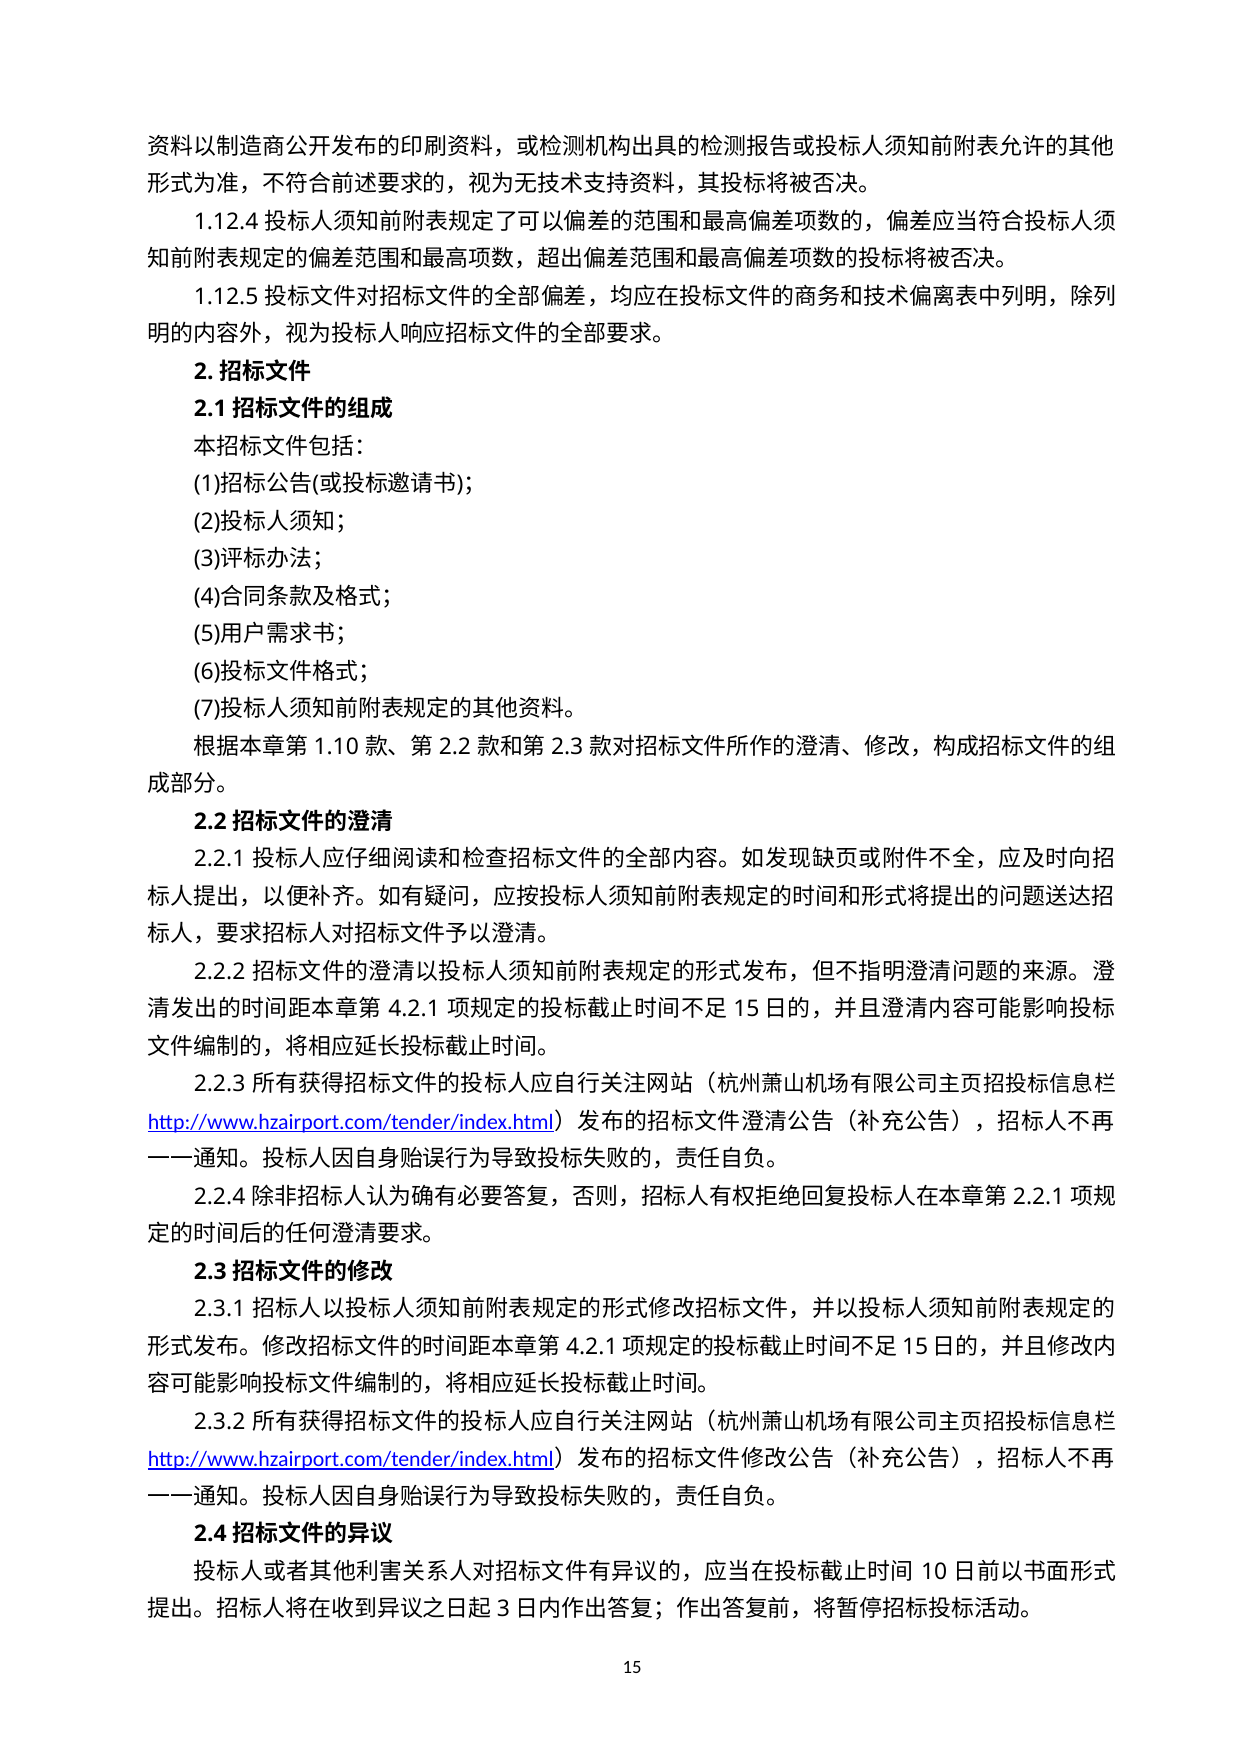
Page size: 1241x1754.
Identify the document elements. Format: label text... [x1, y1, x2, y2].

text 2.2 招标文件的澄清 [148, 799, 1116, 837]
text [148, 124, 1116, 199]
text 2.2.1 投标人应仔细阅读和检查招标文件的全部内容。如发现缺页或附件不全，应及时向招标人提出，以便补齐。如有疑问，应按投标人须知前附表规定的时间和形式将提出的问题送达招标人，要求招标人对招标文件予以澄清。 [148, 837, 1116, 949]
text (7)投标人须知前附表规定的其他资料。 [148, 687, 1116, 724]
text 2.2.3 所有获得招标文件的投标人应自行关注网站（杭州萧山机场有限公司主页招投标信息栏http://www.hzairport.com/tender/index.html）发布的招标文件澄清公告（补充公告），招标人不再一一通知。投标人因自身贻误行为导致投标失败的，责任自负。 [148, 1062, 1116, 1174]
text (3)评标办法； [148, 537, 1116, 574]
text (6)投标文件格式； [148, 649, 1116, 687]
text 根据本章第 1.10 款、第 2.2 款和第 2.3 款对招标文件所作的澄清、修改，构成招标文件的组成部分。 [148, 724, 1116, 799]
text (5)用户需求书； [148, 612, 1116, 649]
text (4)合同条款及格式； [148, 574, 1116, 612]
text 2.1 招标文件的组成 [148, 387, 1116, 424]
text 2.2.2 招标文件的澄清以投标人须知前附表规定的形式发布，但不指明澄清问题的来源。澄清发出的时间距本章第 4.2.1 项规定的投标截止时间不足15日的，并且澄清内容可能影响投标文件编制的，将相应延长投标截止时间。 [148, 949, 1116, 1062]
text 2.4 招标文件的异议 [148, 1512, 1116, 1549]
text 2.3.1 招标人以投标人须知前附表规定的形式修改招标文件，并以投标人须知前附表规定的形式发布。修改招标文件的时间距本章第 4.2.1项规定的投标截止时间不足15日的，并且修改内容可能影响投标文件编制的，将相应延长投标截止时间。 [148, 1287, 1116, 1399]
text 2.2.4 除非招标人认为确有必要答复，否则，招标人有权拒绝回复投标人在本章第 2.2.1 项规定的时间后的任何澄清要求。 [148, 1174, 1116, 1249]
text 2. 招标文件 [148, 349, 1116, 387]
text 1.12.4 投标人须知前附表规定了可以偏差的范围和最高偏差项数的，偏差应当符合投标人须知前附表规定的偏差范围和最高项数，超出偏差范围和最高偏差项数的投标将被否决。 [148, 199, 1116, 274]
text 2.3 招标文件的修改 [148, 1249, 1116, 1287]
text 本招标文件包括： [148, 424, 1116, 462]
text 2.3.2 所有获得招标文件的投标人应自行关注网站（杭州萧山机场有限公司主页招投标信息栏http://www.hzairport.com/tender/index.html）发布的招标文件修改公告（补充公告），招标人不再一一通知。投标人因自身贻误行为导致投标失败的，责任自负。 [148, 1399, 1116, 1512]
text 投标人或者其他利害关系人对招标文件有异议的，应当在投标截止时间 10 日前以书面形式提出。招标人将在收到异议之日起 3 日内作出答复；作出答复前，将暂停招标投标活动。 [148, 1549, 1116, 1624]
text (2)投标人须知； [148, 499, 1116, 537]
text 1.12.5 投标文件对招标文件的全部偏差，均应在投标文件的商务和技术偏离表中列明，除列明的内容外，视为投标人响应招标文件的全部要求。 [148, 274, 1116, 349]
text (1)招标公告(或投标邀请书)； [148, 462, 1116, 499]
